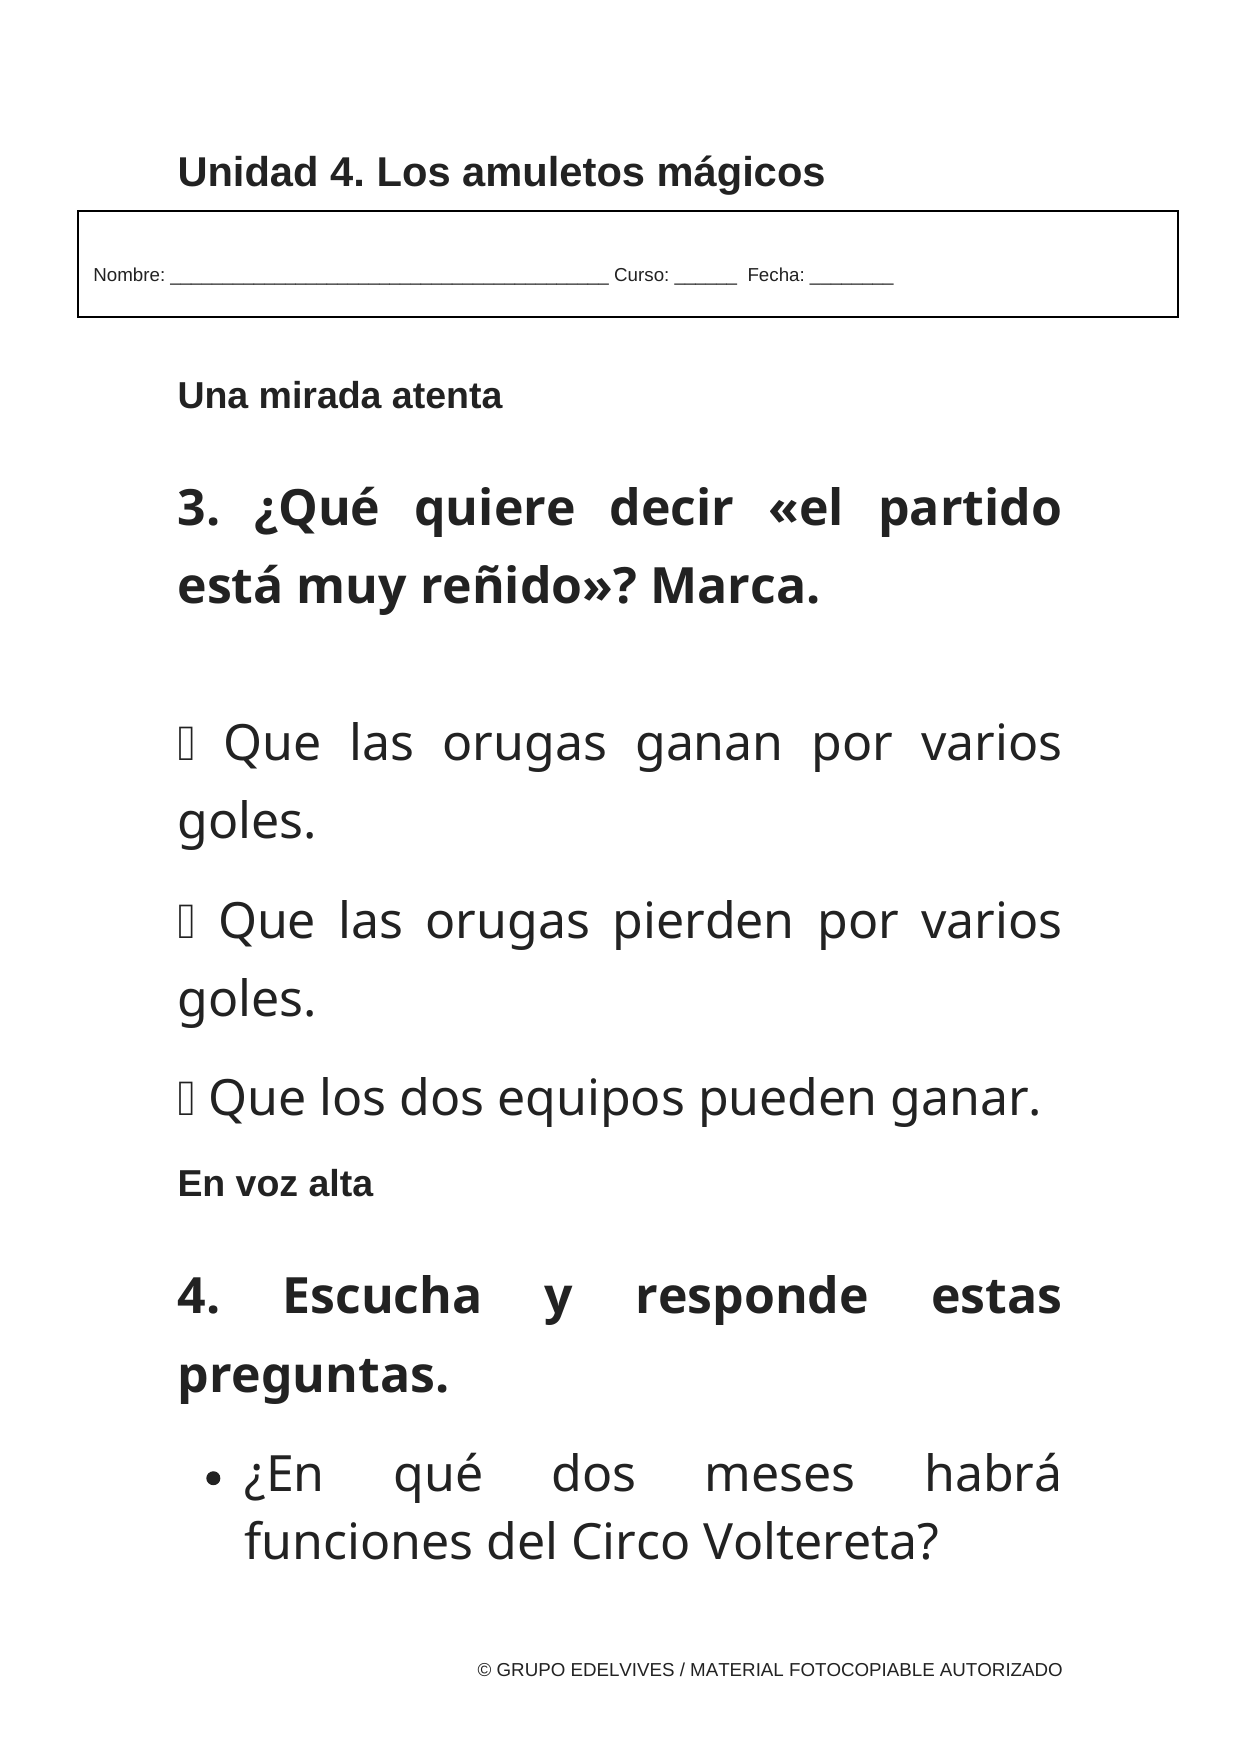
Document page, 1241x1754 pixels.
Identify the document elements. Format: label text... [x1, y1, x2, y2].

text Que los dos equipos pueden ganar. [177, 1062, 1063, 1130]
text Una mirada atenta [177, 373, 1063, 416]
text 3. ¿Qué quiere decir «el partido está muy reñido»? Marca. [177, 472, 1063, 619]
text En voz alta [177, 1161, 1063, 1204]
text Que las orugas pierden por varios goles. [177, 885, 1063, 1031]
list ¿En qué dos meses habrá funciones del Circo Voltereta? [207, 1438, 1063, 1574]
text Que las orugas ganan por varios goles. [177, 707, 1063, 854]
text Unidad 4. Los amuletos mágicos [177, 148, 1063, 196]
text 4. Escucha y responde estas preguntas. [177, 1261, 1063, 1407]
